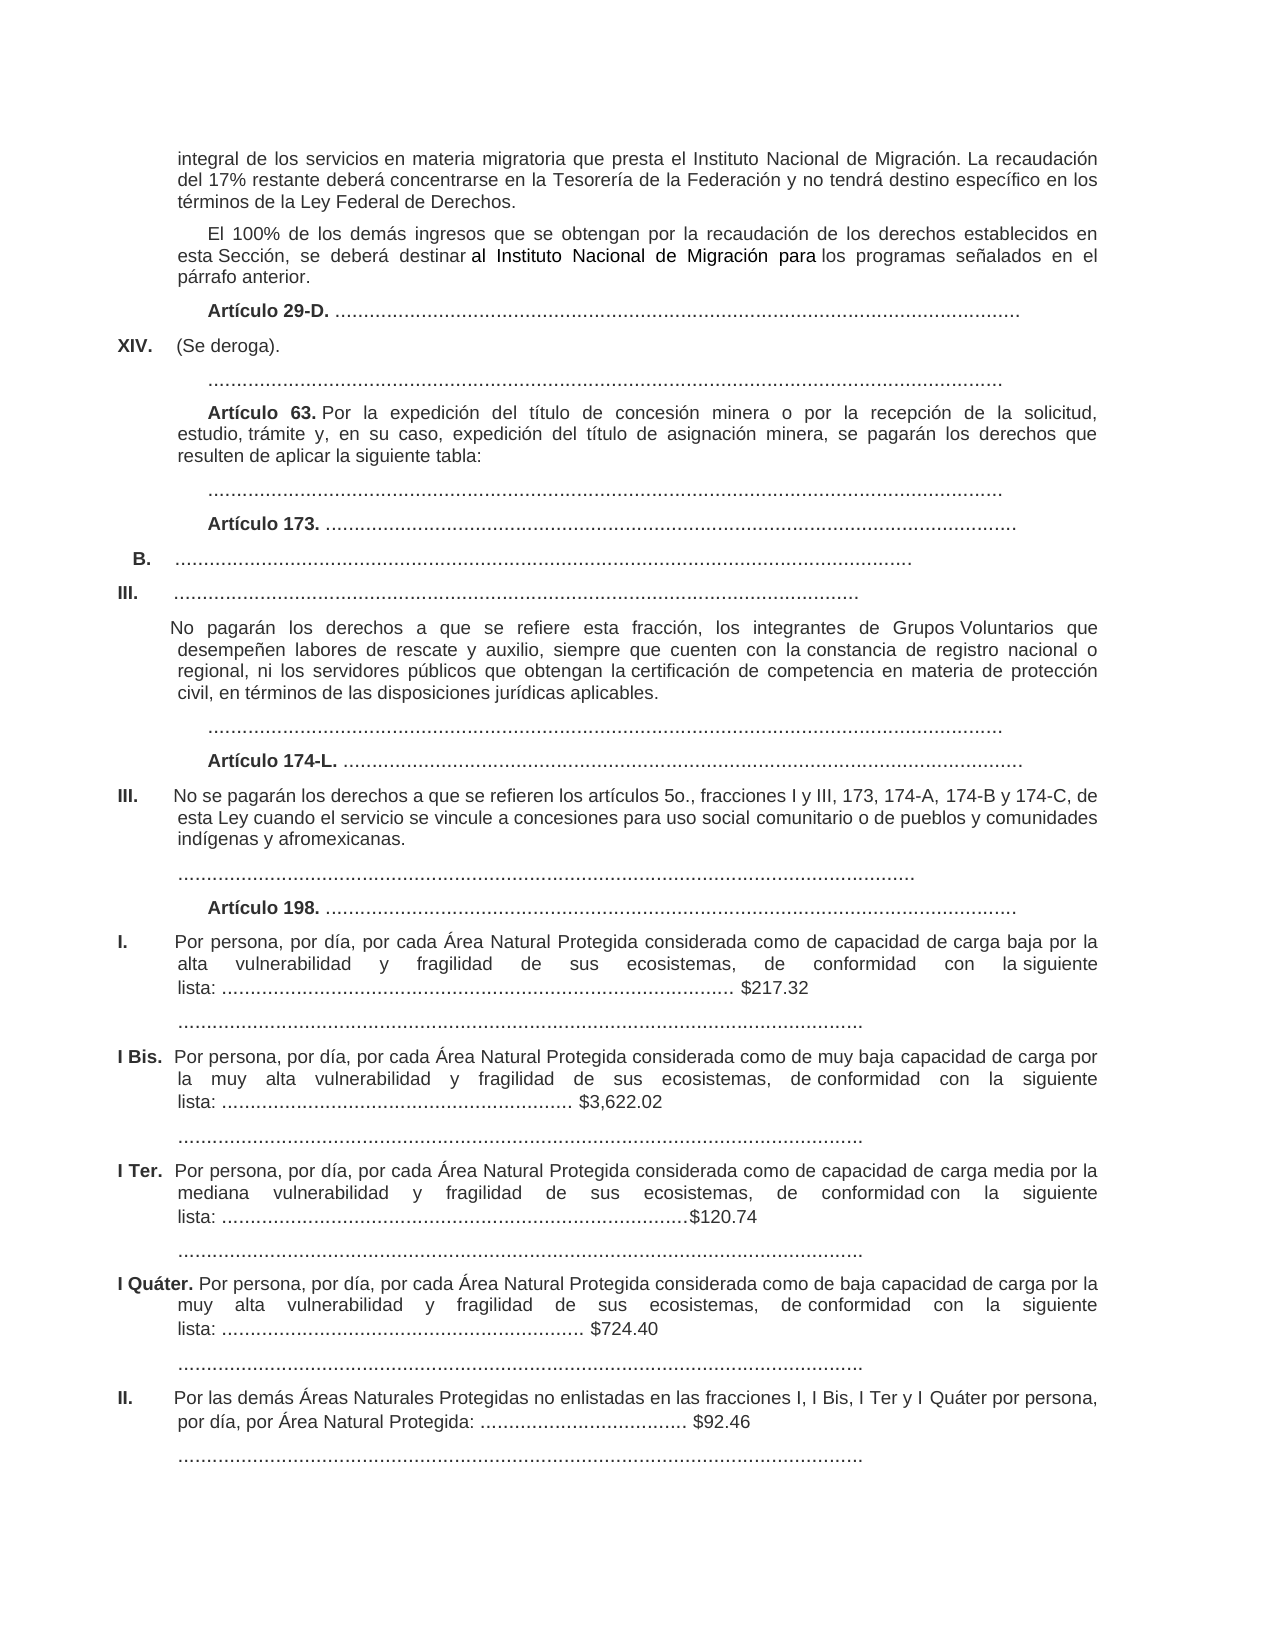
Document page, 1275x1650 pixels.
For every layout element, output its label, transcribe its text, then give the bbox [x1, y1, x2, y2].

text XIV. (Se deroga). [117, 332, 1098, 356]
text B. ................................................................................................................................ [132, 546, 1098, 569]
text Artículo 198. ........................................................................................................................ [177, 895, 1098, 919]
text No pagarán los derechos a que se refiere esta fracción, los integrantes de Grupos Voluntarios que desempeñen labores de rescate y auxilio, siempre que cuenten con la constancia de registro nacional o regional, ni los servidores públicos que obtengan la certificación de competencia en materia de protección civil, en términos de las disposiciones jurídicas aplicables. [117, 614, 1098, 703]
text I Bis. Por persona, por día, por cada Área Natural Protegida considerada como de muy baja capacidad de carga por la muy alta vulnerabilidad y fragilidad de sus ecosistemas, de conformidad con la siguiente lista: ............................................................. $3,622.02 [117, 1044, 1098, 1113]
text .......................................................................................................................................... [177, 714, 1098, 738]
text Artículo 29-D. ....................................................................................................................... [177, 298, 1098, 322]
text I Quáter. Por persona, por día, por cada Área Natural Protegida considerada como de baja capacidad de carga por la muy alta vulnerabilidad y fragilidad de sus ecosistemas, de conformidad con la siguiente lista: ............................................................... $724.40 [117, 1273, 1098, 1340]
text El 100% de los demás ingresos que se obtengan por la recaudación de los derechos establecidos en esta Sección, se deberá destinar al Instituto Nacional de Migración para los programas señalados en el párrafo anterior. [177, 223, 1098, 287]
text ....................................................................................................................... [177, 1009, 1098, 1033]
text Artículo 173. ........................................................................................................................ [177, 511, 1098, 535]
text Artículo 174-L. ...................................................................................................................... [177, 748, 1098, 772]
text I Ter. Por persona, por día, por cada Área Natural Protegida considerada como de capacidad de carga media por la mediana vulnerabilidad y fragilidad de sus ecosistemas, de conformidad con la siguiente lista: .................................................................................$120.74 [117, 1158, 1098, 1228]
text Artículo 63. Por la expedición del título de concesión minera o por la recepción de la solicitud, estudio, trámite y, en su caso, expedición del título de asignación minera, se pagarán los derechos que resulten de aplicar la siguiente tabla: [177, 401, 1098, 466]
text ....................................................................................................................... [177, 1124, 1098, 1148]
text ................................................................................................................................ [177, 860, 1098, 884]
text II. Por las demás Áreas Naturales Protegidas no enlistadas en las fracciones I, I Bis, I Ter y I Quáter por persona, por día, por Área Natural Protegida: .................................... $92.46 [117, 1385, 1098, 1433]
text .......................................................................................................................................... [177, 477, 1098, 501]
text III. No se pagarán los derechos a que se refieren los artículos 5o., fracciones I y III, 173, 174-A, 174-B y 174-C, de esta Ley cuando el servicio se vincule a concesiones para uso social comunitario o de pueblos y comunidades indígenas y afromexicanas. [117, 783, 1098, 850]
text ....................................................................................................................... [177, 1350, 1098, 1374]
text .......................................................................................................................................... [177, 367, 1098, 391]
text I. Por persona, por día, por cada Área Natural Protegida considerada como de capacidad de carga baja por la alta vulnerabilidad y fragilidad de sus ecosistemas, de conformidad con la siguiente lista: ......................................................................................... $217.32 [117, 929, 1098, 999]
text ....................................................................................................................... [177, 1443, 1098, 1467]
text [177, 148, 1098, 212]
text III. ....................................................................................................................... [117, 580, 1098, 604]
text ....................................................................................................................... [177, 1238, 1098, 1262]
